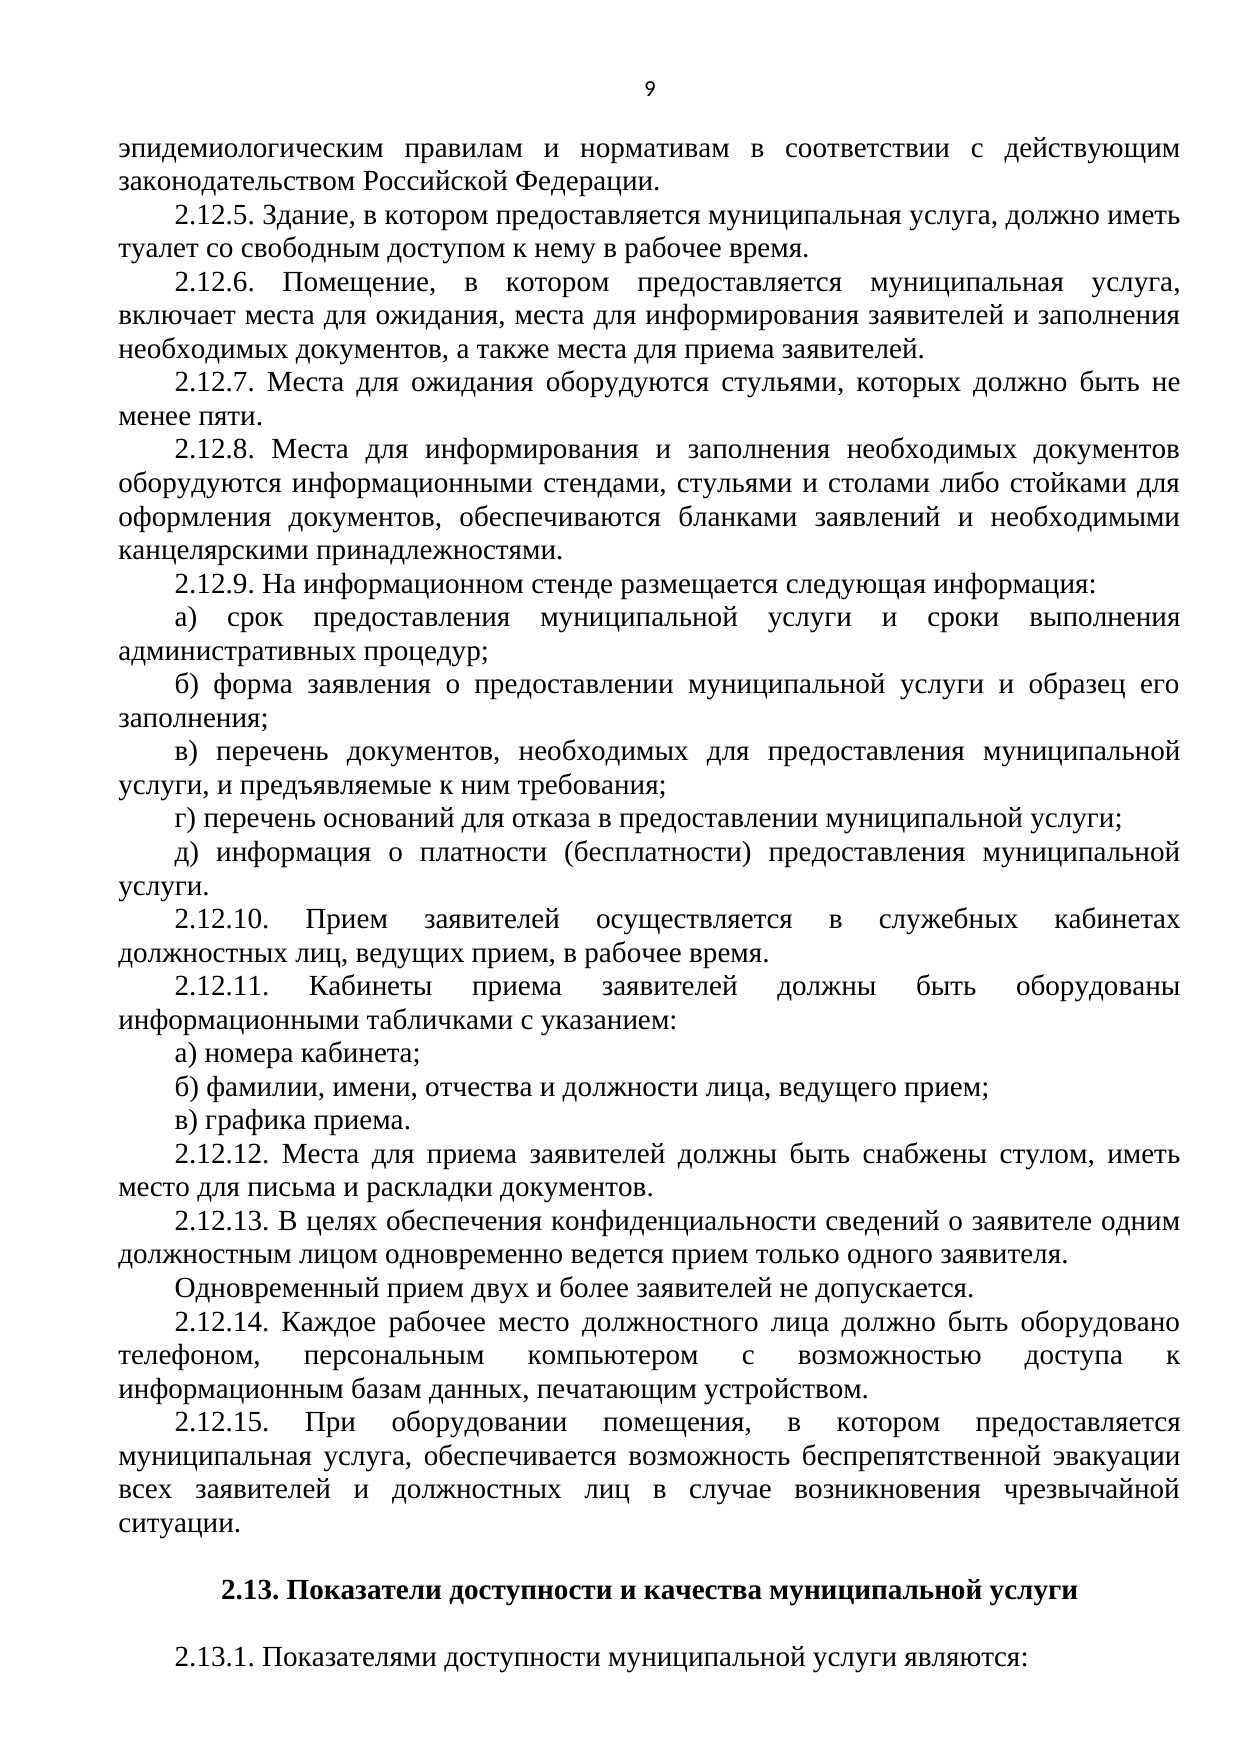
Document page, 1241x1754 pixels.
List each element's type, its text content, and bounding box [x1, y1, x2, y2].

text 2.12.8. Места для информирования и заполнения необходимых документов оборудуются информационными стендами, стульями и столами либо стойками для оформления документов, обеспечиваются бланками заявлений и необходимыми канцелярскими принадлежностями. [118, 432, 1181, 566]
text 2.12.5. Здание, в котором предоставляется муниципальная услуга, должно иметь туалет со свободным доступом к нему в рабочее время. [118, 197, 1181, 264]
text 2.12.9. На информационном стенде размещается следующая информация: [118, 566, 1181, 599]
text 2.12.14. Каждое рабочее место должностного лица должно быть оборудовано телефоном, персональным компьютером с возможностью доступа к информационным базам данных, печатающим устройством. [118, 1304, 1181, 1404]
text б) фамилии, имени, отчества и должности лица, ведущего прием; [118, 1069, 1181, 1102]
text в) перечень документов, необходимых для предоставления муниципальной услуги, и предъявляемые к ним требования; [118, 733, 1181, 801]
text 2.12.13. В целях обеспечения конфиденциальности сведений о заявителе одним должностным лицом одновременно ведется прием только одного заявителя. [118, 1203, 1181, 1270]
text 2.13.1. Показателями доступности муниципальной услуги являются: [118, 1639, 1181, 1673]
text 2.12.12. Места для приема заявителей должны быть снабжены стулом, иметь место для письма и раскладки документов. [118, 1136, 1181, 1203]
text 2.12.10. Прием заявителей осуществляется в служебных кабинетах должностных лиц, ведущих прием, в рабочее время. [118, 901, 1181, 968]
text а) срок предоставления муниципальной услуги и сроки выполнения административных процедур; [118, 599, 1181, 666]
text 2.12.7. Места для ожидания оборудуются стульями, которых должно быть не менее пяти. [118, 364, 1181, 432]
text а) номера кабинета; [118, 1035, 1181, 1069]
text Одновременный прием двух и более заявителей не допускается. [118, 1270, 1181, 1304]
text 2.12.15. При оборудовании помещения, в котором предоставляется муниципальная услуга, обеспечивается возможность беспрепятственной эвакуации всех заявителей и должностных лиц в случае возникновения чрезвычайной ситуации. [118, 1404, 1181, 1538]
text 2.13. Показатели доступности и качества муниципальной услуги [118, 1572, 1181, 1606]
text б) форма заявления о предоставлении муниципальной услуги и образец его заполнения; [118, 666, 1181, 733]
text г) перечень оснований для отказа в предоставлении муниципальной услуги; [118, 801, 1181, 834]
text 2.12.11. Кабинеты приема заявителей должны быть оборудованы информационными табличками с указанием: [118, 968, 1181, 1035]
text в) графика приема. [118, 1102, 1181, 1136]
text 2.12.6. Помещение, в котором предоставляется муниципальная услуга, включает места для ожидания, места для информирования заявителей и заполнения необходимых документов, а также места для приема заявителей. [118, 264, 1181, 364]
text д) информация о платности (бесплатности) предоставления муниципальной услуги. [118, 834, 1181, 901]
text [118, 130, 1181, 197]
